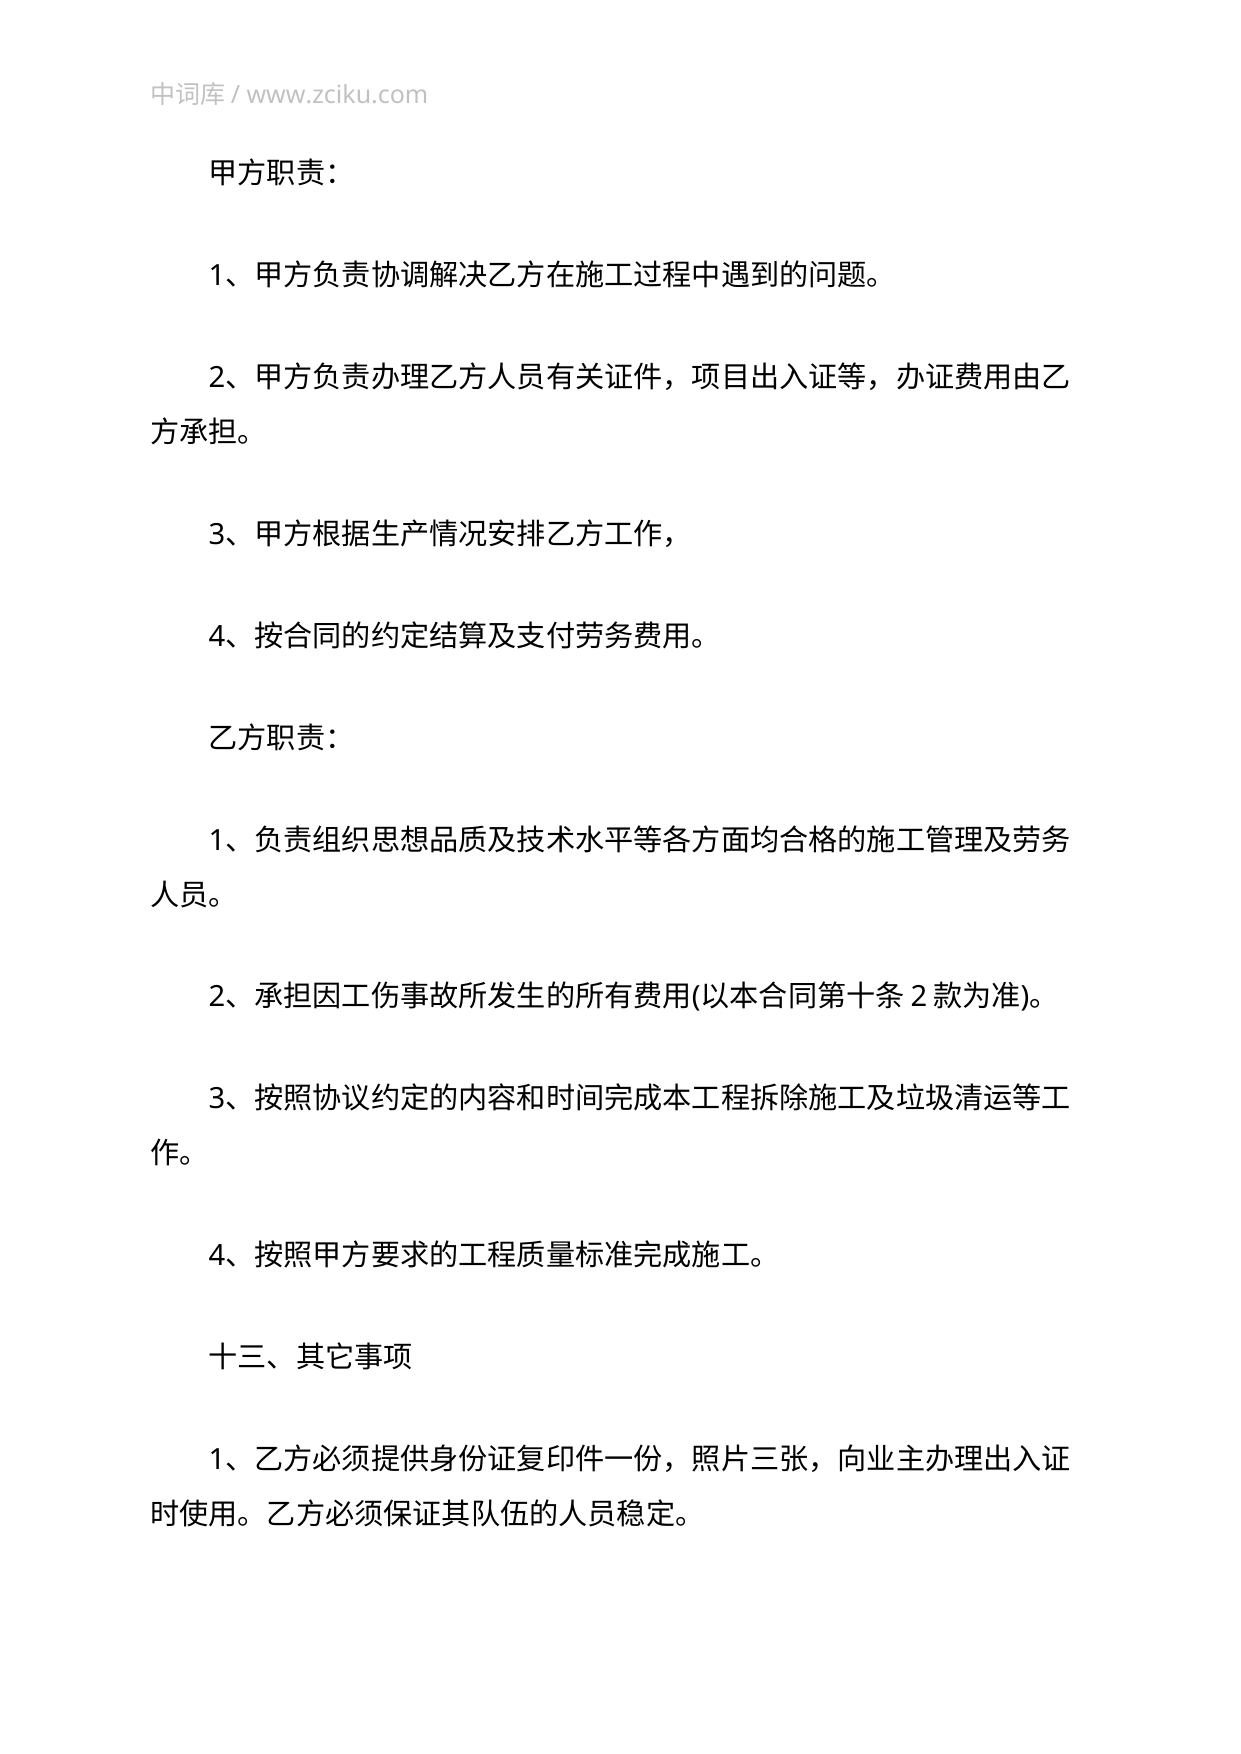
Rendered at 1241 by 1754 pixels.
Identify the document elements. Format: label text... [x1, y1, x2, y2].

text 3、甲方根据生产情况安排乙方工作， [150, 511, 1090, 553]
text 3、按照协议约定的内容和时间完成本工程拆除施工及垃圾清运等工作。 [150, 1075, 1090, 1172]
text 1、负责组织思想品质及技术水平等各方面均合格的施工管理及劳务人员。 [150, 816, 1090, 913]
text 乙方职责： [150, 714, 1090, 757]
text 2、甲方负责办理乙方人员有关证件，项目出入证等，办证费用由乙方承担。 [150, 354, 1090, 451]
text 4、按合同的约定结算及支付劳务费用。 [150, 612, 1090, 655]
text 2、承担因工伤事故所发生的所有费用(以本合同第十条2款为准)。 [150, 973, 1090, 1015]
text 4、按照甲方要求的工程质量标准完成施工。 [150, 1232, 1090, 1274]
text 甲方职责： [150, 150, 1090, 192]
text 1、甲方负责协调解决乙方在施工过程中遇到的问题。 [150, 252, 1090, 294]
text 十三、其它事项 [150, 1334, 1090, 1376]
text 1、乙方必须提供身份证复印件一份，照片三张，向业主办理出入证时使用。乙方必须保证其队伍的人员稳定。 [150, 1436, 1090, 1533]
